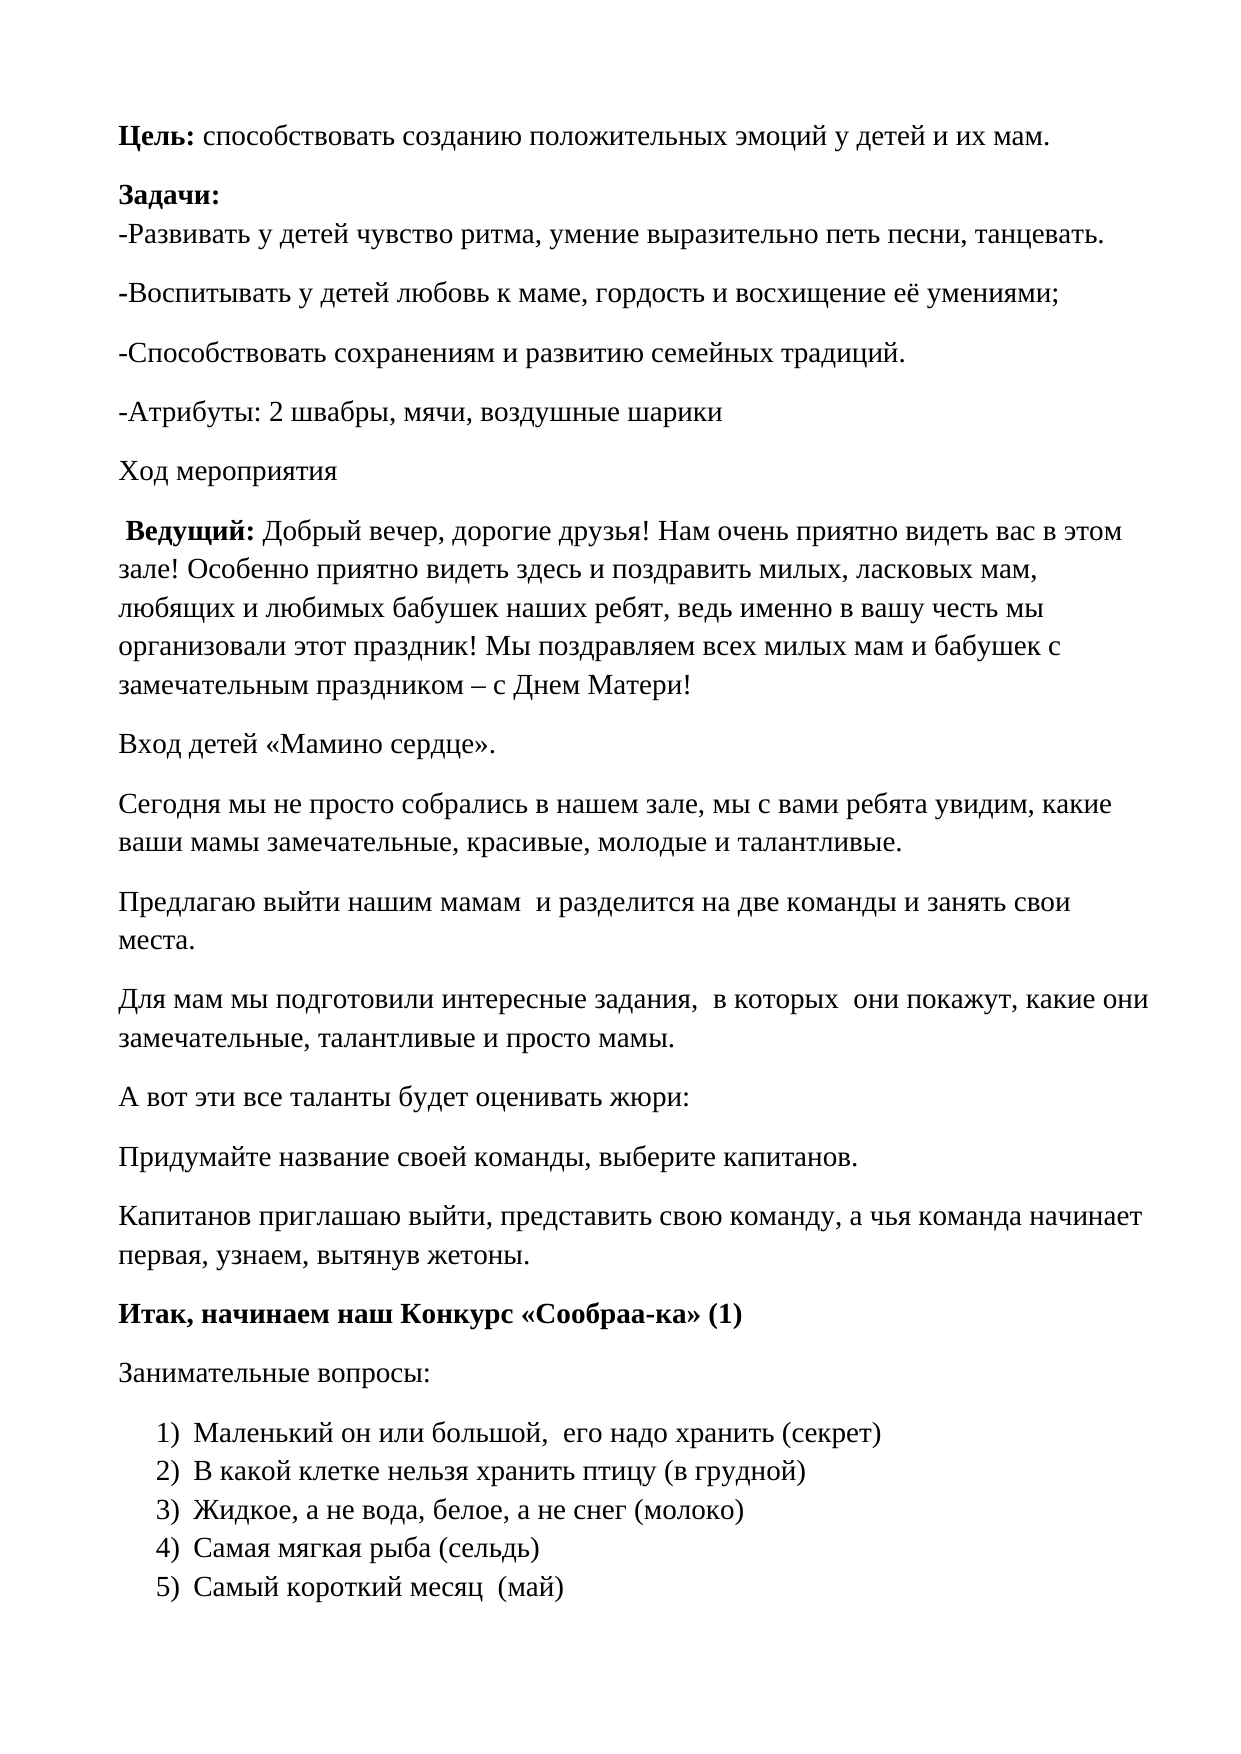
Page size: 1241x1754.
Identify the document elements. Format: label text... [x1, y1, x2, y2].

list Жидкое, а не вода, белое, а не снег (молоко) [156, 1492, 1152, 1526]
text Ход мероприятия [118, 453, 1152, 487]
text Придумайте название своей команды, выберите капитанов. [118, 1139, 1152, 1172]
text Ведущий: Добрый вечер, дорогие друзья! Нам очень приятно видеть вас в этом зале! Особенно приятно видеть здесь и поздравить милых, ласковых мам, любящих и любимых бабушек наших ребят, ведь именно в вашу честь мы организовали этот праздник! Мы поздравляем всех милых мам и бабушек с замечательным праздником – с Днем Матери! [118, 513, 1152, 701]
text -Атрибуты: 2 швабры, мячи, воздушные шарики [118, 394, 1152, 428]
text Цель: способствовать созданию положительных эмоций у детей и их мам. [118, 118, 1152, 152]
list Самая мягкая рыба (сельдь) [156, 1531, 1152, 1564]
text Предлагаю выйти нашим мамам и разделится на две команды и занять свои места. [118, 884, 1152, 956]
text Для мам мы подготовили интересные задания, в которых они покажут, какие они замечательные, талантливые и просто мамы. [118, 982, 1152, 1054]
list Самый короткий месяц (май) [156, 1569, 1152, 1603]
text Задачи: -Развивать у детей чувство ритма, умение выразительно петь песни, танцевать. [118, 177, 1152, 249]
text Вход детей «Мамино сердце». [118, 726, 1152, 760]
text Капитанов приглашаю выйти, представить свою команду, а чья команда начинает первая, узнаем, вытянув жетоны. [118, 1198, 1152, 1270]
text Итак, начинаем наш Конкурс «Сообраа-ка» (1) [118, 1296, 1152, 1330]
list В какой клетке нельзя хранить птицу (в грудной) [156, 1453, 1152, 1487]
text А вот эти все таланты будет оценивать жюри: [118, 1079, 1152, 1113]
text -Воспитывать у детей любовь к маме, гордость и восхищение её умениями; [118, 275, 1152, 309]
text Сегодня мы не просто собрались в нашем зале, мы с вами ребята увидим, какие ваши мамы замечательные, красивые, молодые и талантливые. [118, 786, 1152, 858]
text -Способствовать сохранениям и развитию семейных традиций. [118, 335, 1152, 368]
list Маленький он или большой, его надо хранить (секрет) [156, 1415, 1152, 1448]
text Занимательные вопросы: [118, 1356, 1152, 1389]
